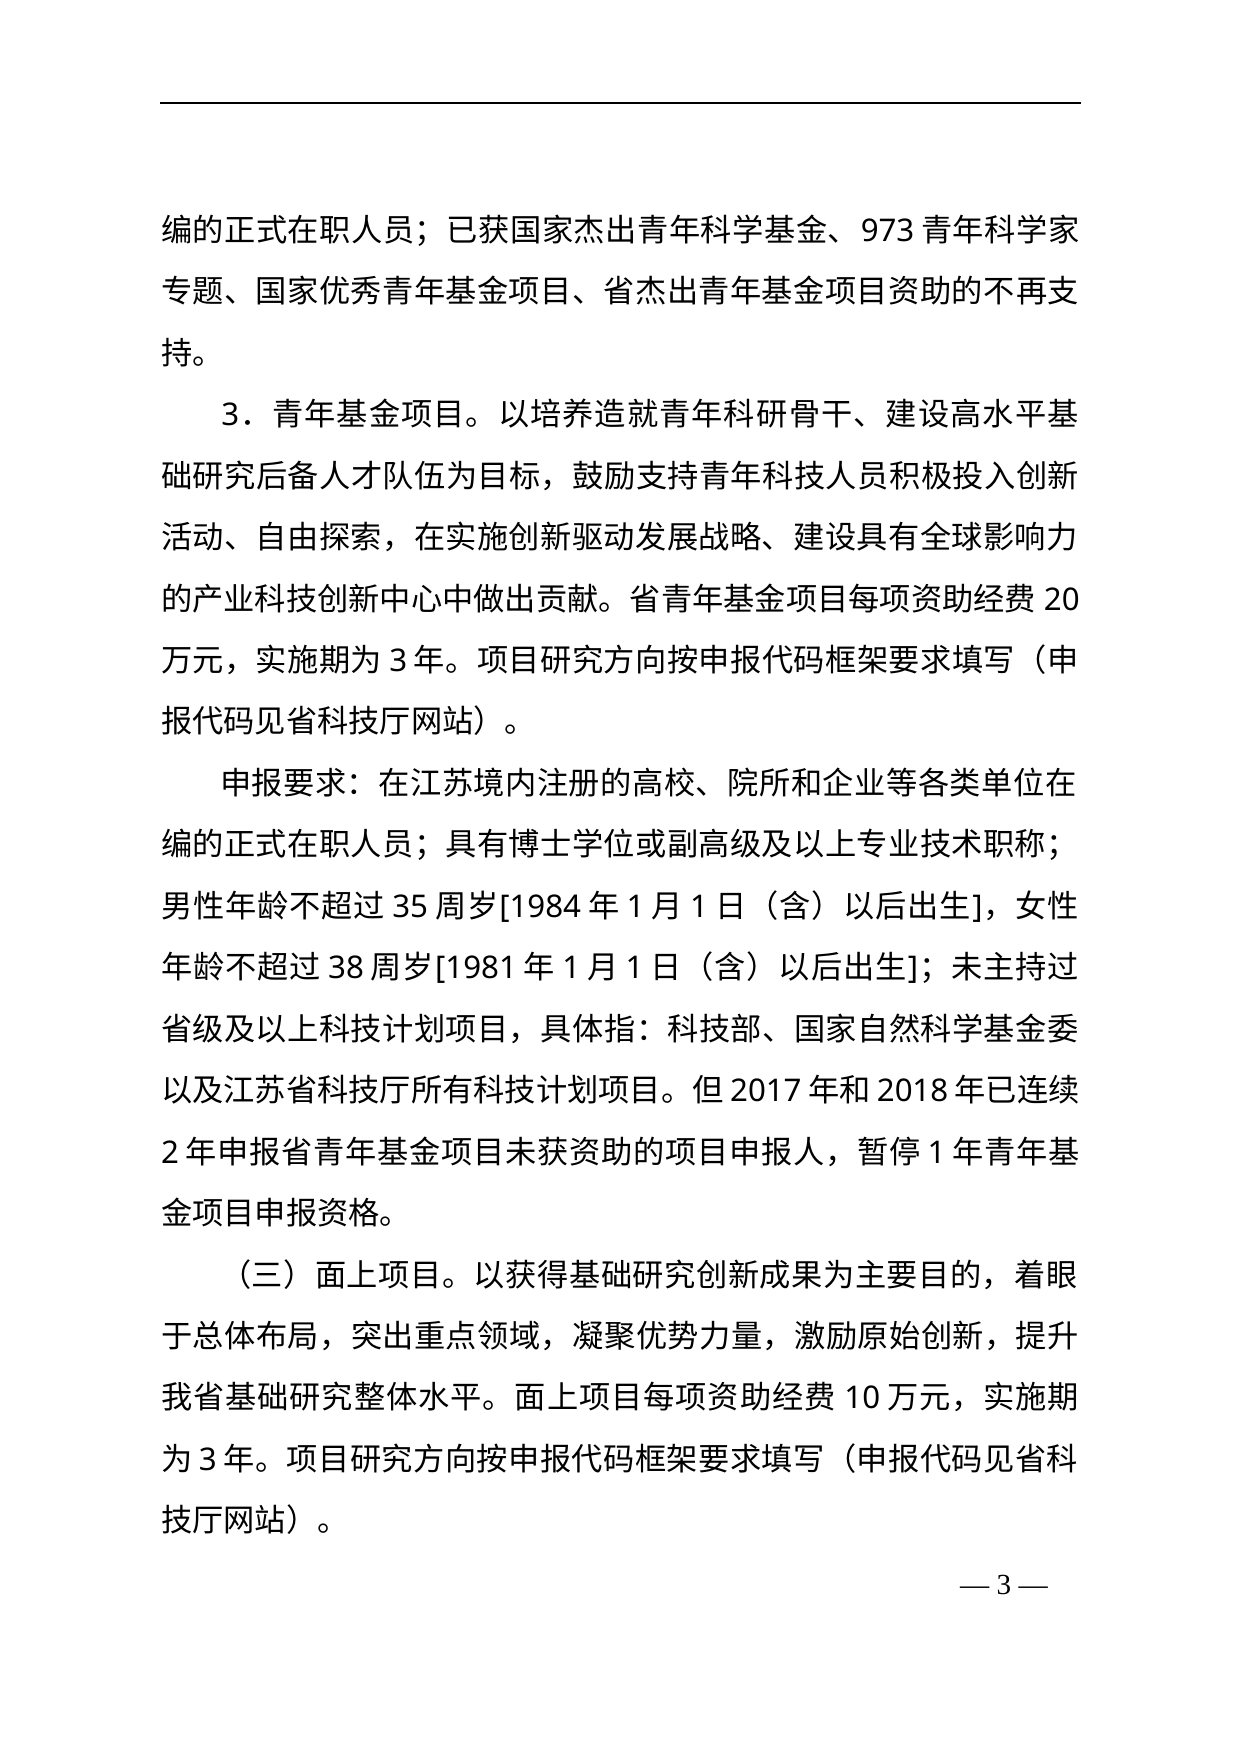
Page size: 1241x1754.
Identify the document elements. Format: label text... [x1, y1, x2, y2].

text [161, 192, 1079, 376]
text 申报要求：在江苏境内注册的高校、院所和企业等各类单位在编的正式在职人员；具有博士学位或副高级及以上专业技术职称；男性年龄不超过35周岁[1984年1月1日（含）以后出生]，女性年龄不超过38周岁[1981年1月1日（含）以后出生]；未主持过省级及以上科技计划项目，具体指：科技部、国家自然科学基金委以及江苏省科技厅所有科技计划项目。但2017年和2018年已连续2年申报省青年基金项目未获资助的项目申报人，暂停1年青年基金项目申报资格。 [161, 745, 1079, 1237]
text （三）面上项目。以获得基础研究创新成果为主要目的，着眼于总体布局，突出重点领域，凝聚优势力量，激励原始创新，提升我省基础研究整体水平。面上项目每项资助经费10万元，实施期为3年。项目研究方向按申报代码框架要求填写（申报代码见省科技厅网站）。 [161, 1237, 1079, 1544]
text 3．青年基金项目。以培养造就青年科研骨干、建设高水平基础研究后备人才队伍为目标，鼓励支持青年科技人员积极投入创新活动、自由探索，在实施创新驱动发展战略、建设具有全球影响力的产业科技创新中心中做出贡献。省青年基金项目每项资助经费20万元，实施期为3年。项目研究方向按申报代码框架要求填写（申报代码见省科技厅网站）。 [161, 376, 1079, 745]
